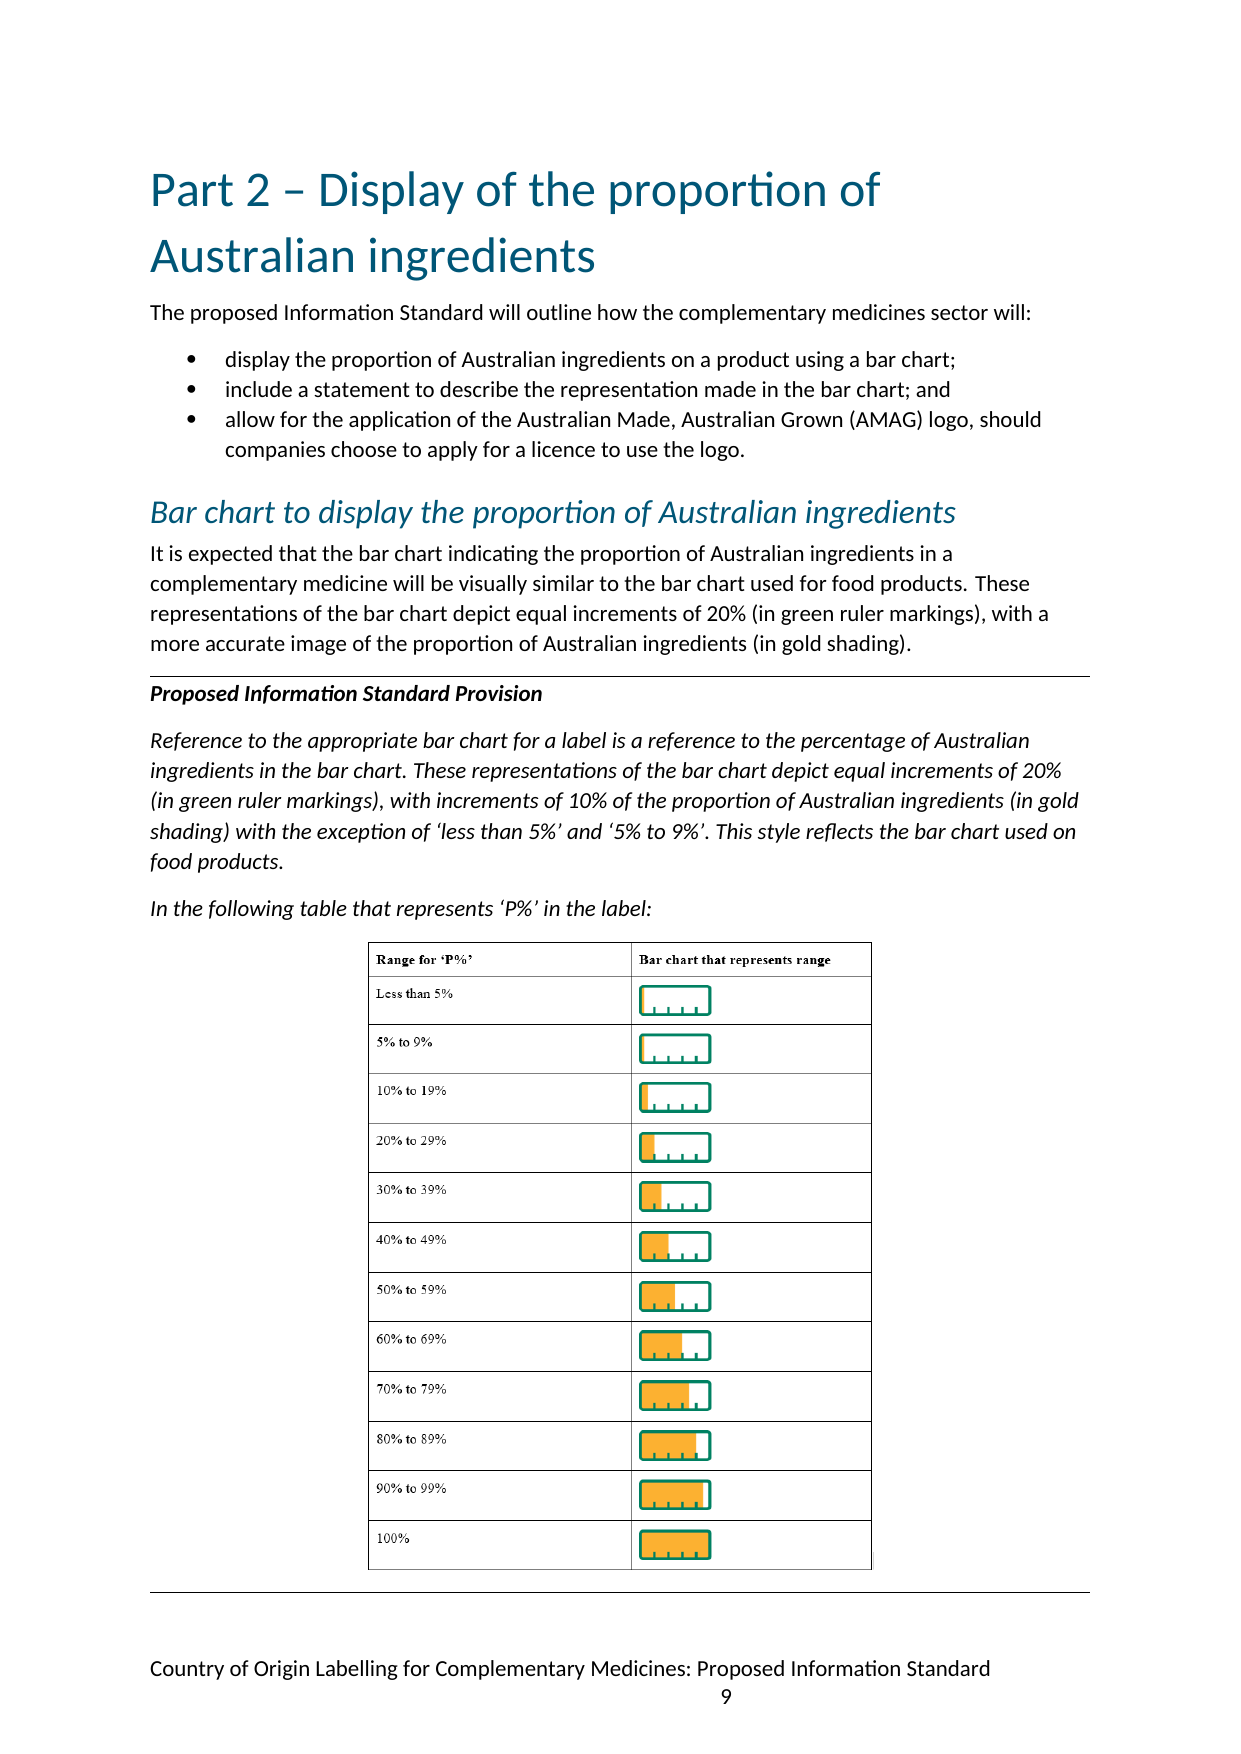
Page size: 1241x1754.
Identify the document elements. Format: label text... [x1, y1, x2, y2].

text Proposed Information Standard Provision [150, 677, 1090, 707]
subtitle Part 2 – Display of the proportion of Australian ingredients [150, 158, 1090, 285]
picture [366, 940, 874, 1573]
text Reference to the appropriate bar chart for a label is a reference to the percentage of Australian ingredients in the bar chart. These representations of the bar chart depict equal increments of 20% (in green ruler markings), with increments of 10% of the proportion of Australian ingredients (in gold shading) with the exception of ‘less than 5%’ and ‘5% to 9%’. This style reflects the bar chart used on food products. [150, 726, 1090, 875]
list include a statement to describe the representation made in the bar chart; and [187, 375, 1090, 403]
list allow for the application of the Australian Made, Australian Grown (AMAG) logo, should companies choose to apply for a licence to use the logo. [187, 405, 1090, 463]
text It is expected that the bar chart indicating the proportion of Australian ingredients in a complementary medicine will be visually similar to the bar chart used for food products. These representations of the bar chart depict equal increments of 20% (in green ruler markings), with a more accurate image of the proportion of Australian ingredients (in gold shading). [150, 539, 1090, 657]
list display the proportion of Australian ingredients on a product using a bar chart; [187, 345, 1090, 373]
text In the following table that represents ‘P%’ in the label: [150, 894, 1090, 922]
text The proposed Information Standard will outline how the complementary medicines sector will: [150, 298, 1090, 326]
subtitle Bar chart to display the proportion of Australian ingredients [150, 491, 1090, 531]
